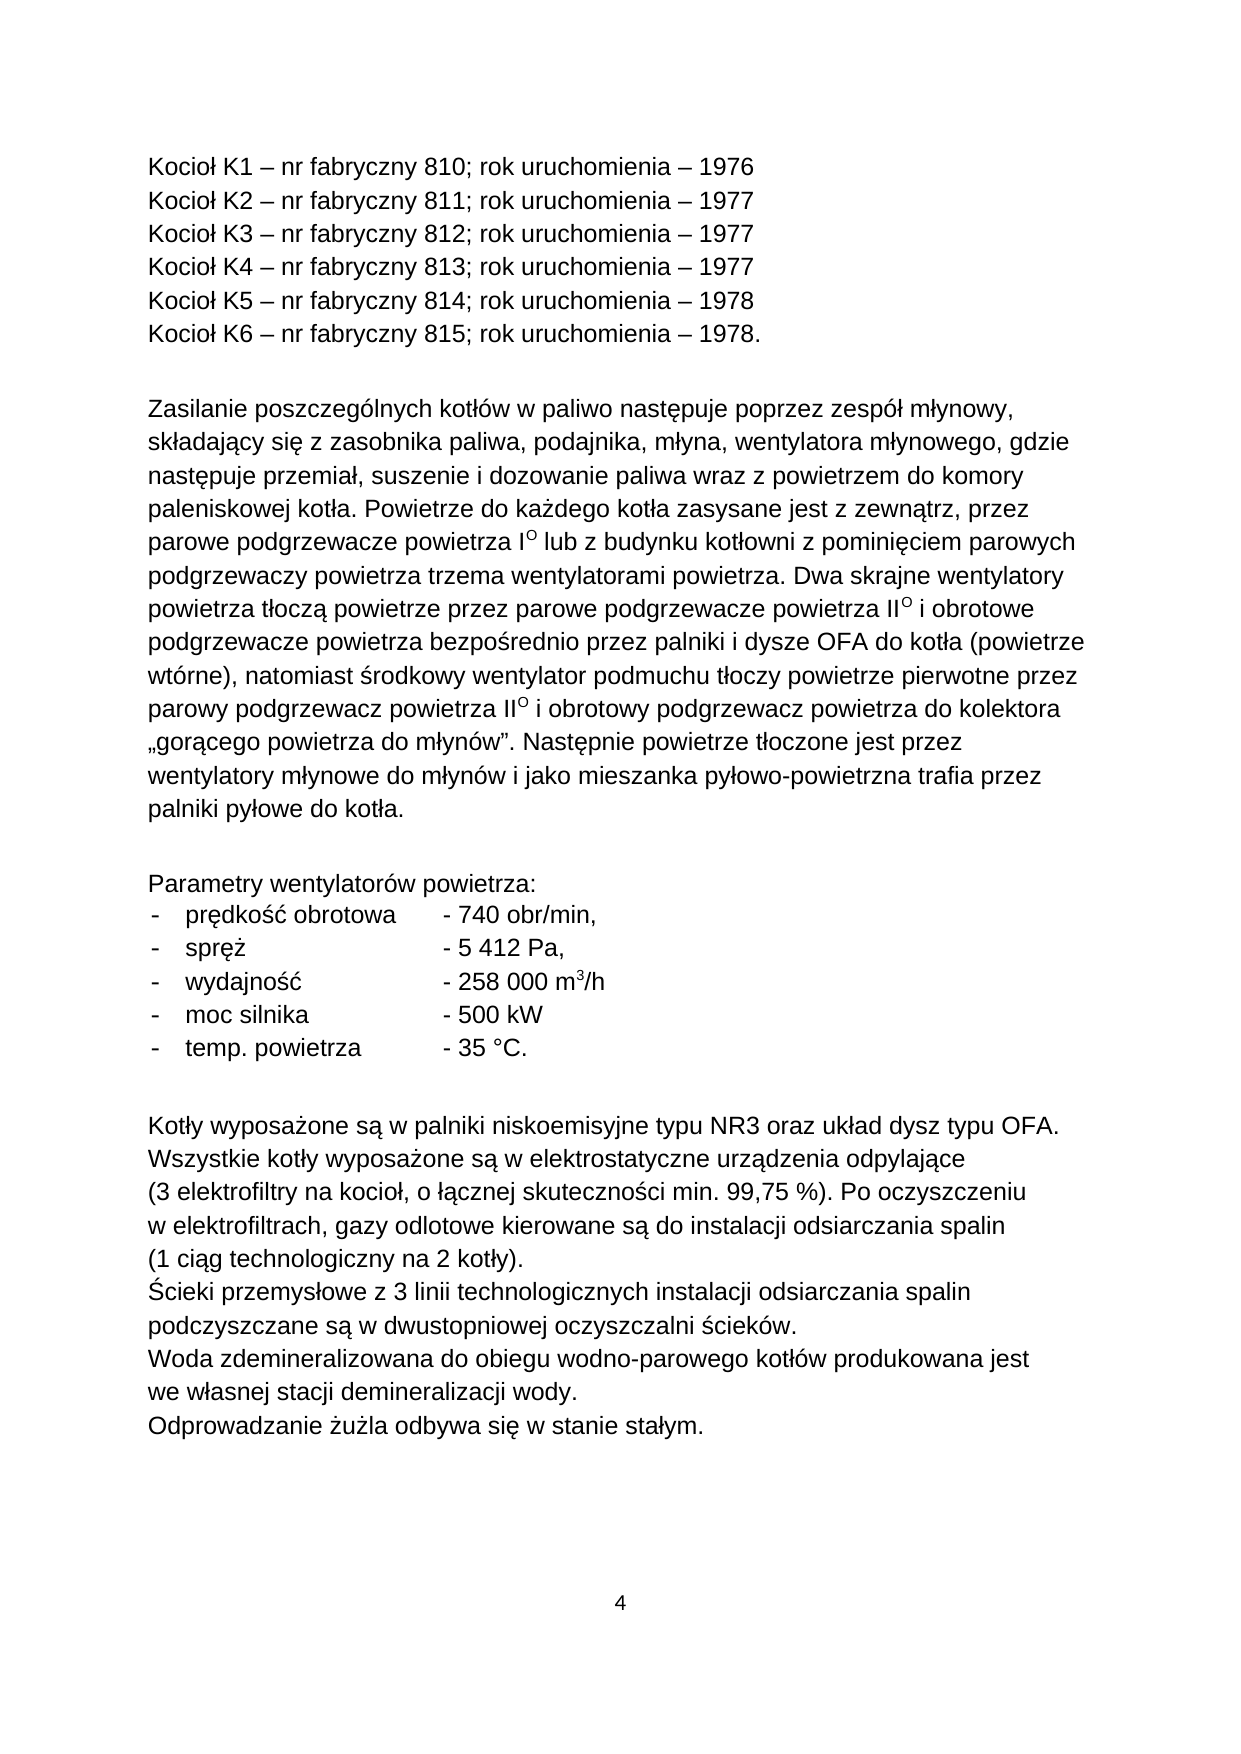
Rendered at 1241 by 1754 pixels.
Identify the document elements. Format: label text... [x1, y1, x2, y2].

list prędkość obrotowa - 740 obr/min, [148, 898, 1092, 931]
list moc silnika - 500 kW [148, 998, 1092, 1031]
text Kocioł K6 – nr fabryczny 815; rok uruchomienia – 1978. [148, 314, 1092, 348]
list temp. powietrza - 35 °C. [148, 1031, 1092, 1064]
text Kotły wyposażone są w palniki niskoemisyjne typu NR3 oraz układ dysz typu OFA. Wszystkie kotły wyposażone są w elektrostatyczne urządzenia odpylające (3 elektrofiltry na kocioł, o łącznej skuteczności min. 99,75 %). Po oczyszczeniu w elektrofiltrach, gazy odlotowe kierowane są do instalacji odsiarczania spalin [148, 1106, 1092, 1239]
text Ścieki przemysłowe z 3 linii technologicznych instalacji odsiarczania spalin podczyszczane są w dwustopniowej oczyszczalni ścieków. [148, 1273, 1092, 1339]
text Kocioł K2 – nr fabryczny 811; rok uruchomienia – 1977 [148, 181, 1092, 214]
text Kocioł K1 – nr fabryczny 810; rok uruchomienia – 1976 [148, 148, 1092, 181]
text Odprowadzanie żużla odbywa się w stanie stałym. [148, 1406, 1092, 1439]
list wydajność - 258 000 m3/h [148, 964, 1092, 998]
text Kocioł K4 – nr fabryczny 813; rok uruchomienia – 1977 [148, 248, 1092, 281]
text Zasilanie poszczególnych kotłów w paliwo następuje poprzez zespół młynowy, składający się z zasobnika paliwa, podajnika, młyna, wentylatora młynowego, gdzie następuje przemiał, suszenie i dozowanie paliwa wraz z powietrzem do komory paleniskowej kotła. Powietrze do każdego kotła zasysane jest z zewnątrz, przez parowe podgrzewacze powietrza IO lub z budynku kotłowni z pominięciem parowych podgrzewaczy powietrza trzema wentylatorami powietrza. Dwa skrajne wentylatory powietrza tłoczą powietrze przez parowe podgrzewacze powietrza IIO i obrotowe podgrzewacze powietrza bezpośrednio przez palniki i dysze OFA do kotła (powietrze wtórne), natomiast środkowy wentylator podmuchu tłoczy powietrze pierwotne przez parowy podgrzewacz powietrza IIO i obrotowy podgrzewacz powietrza do kolektora „gorącego powietrza do młynów”. Następnie powietrze tłoczone jest przez wentylatory młynowe do młynów i jako mieszanka pyłowo-powietrzna trafia przez palniki pyłowe do kotła. [148, 389, 1092, 823]
text Woda zdemineralizowana do obiegu wodno-parowego kotłów produkowana jest we własnej stacji demineralizacji wody. [148, 1339, 1092, 1406]
text (1 ciąg technologiczny na 2 kotły). [148, 1239, 1092, 1273]
text Parametry wentylatorów powietrza: [148, 864, 1092, 898]
text Kocioł K5 – nr fabryczny 814; rok uruchomienia – 1978 [148, 281, 1092, 314]
text Kocioł K3 – nr fabryczny 812; rok uruchomienia – 1977 [148, 214, 1092, 248]
list spręż - 5 412 Pa, [148, 931, 1092, 964]
